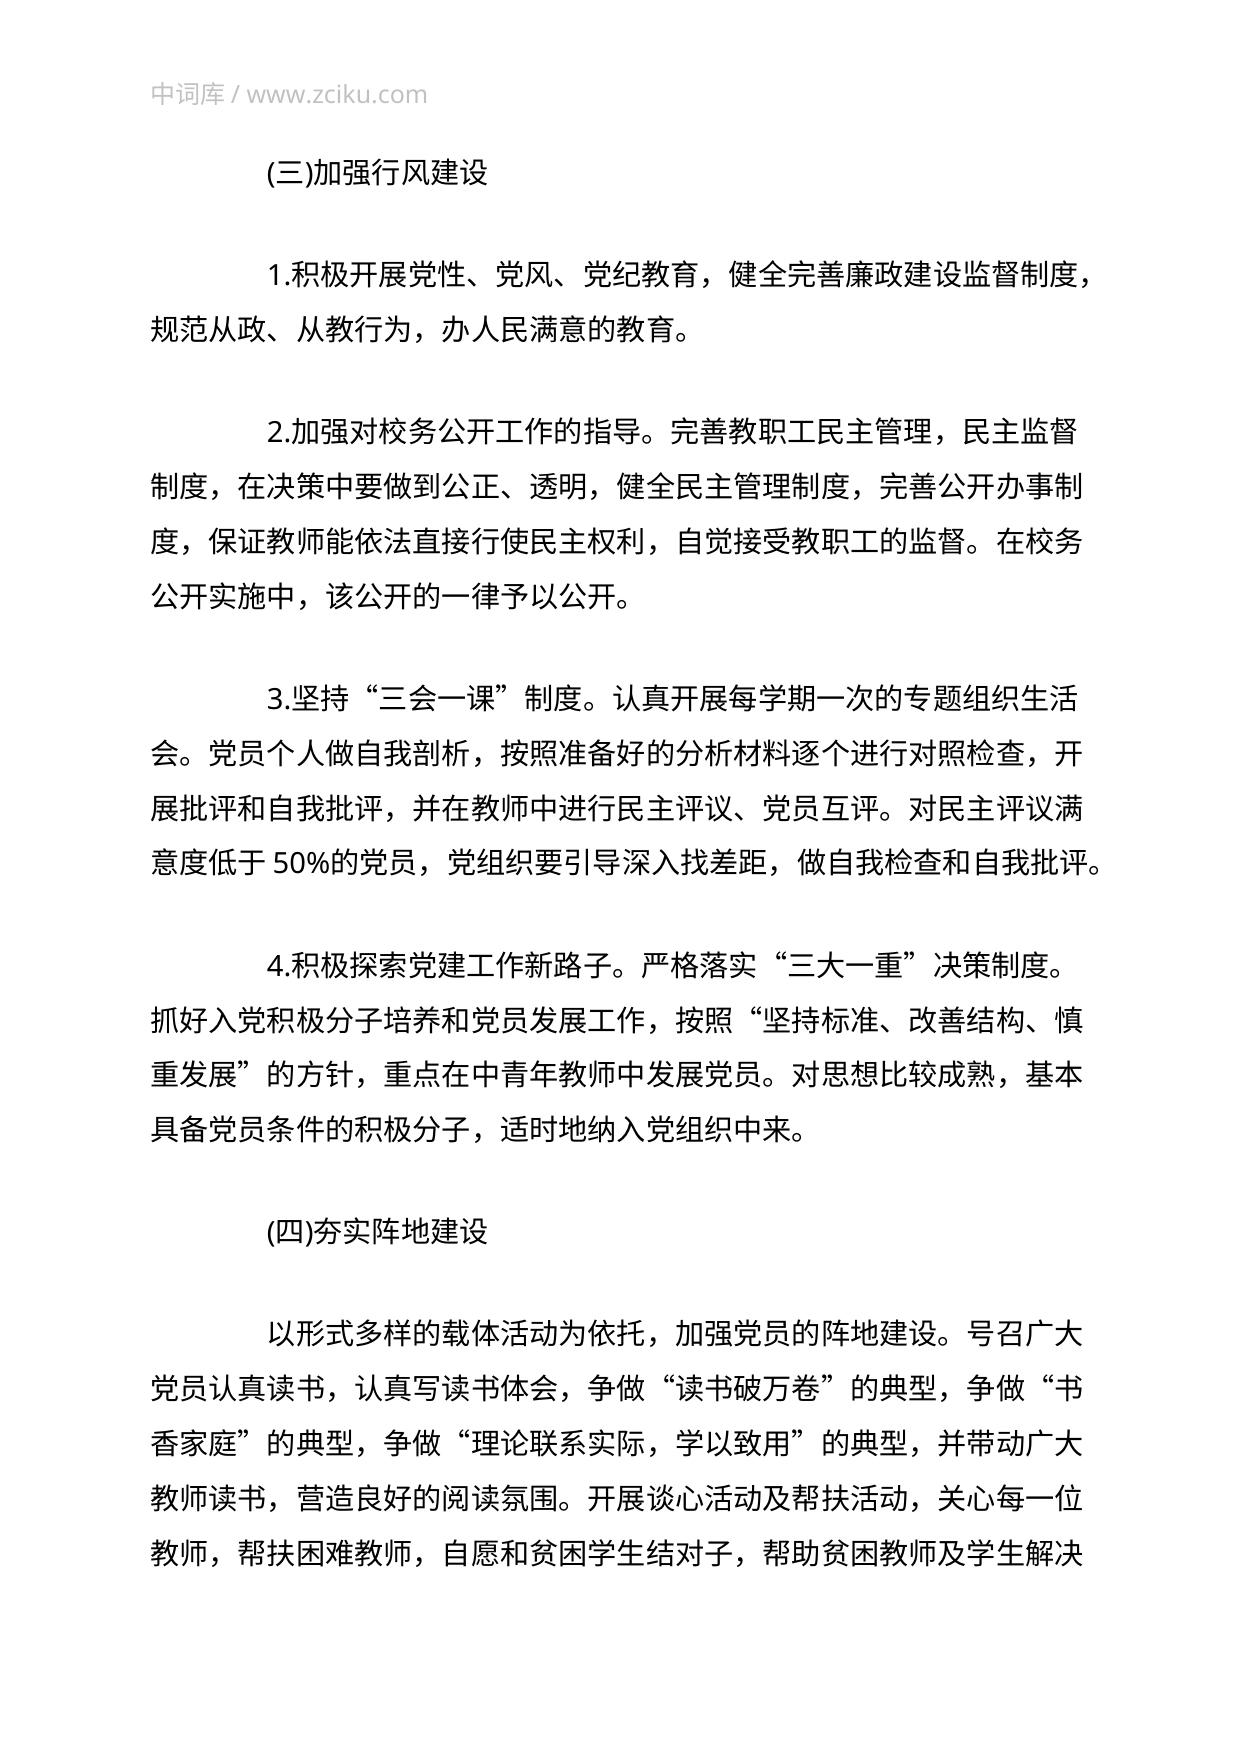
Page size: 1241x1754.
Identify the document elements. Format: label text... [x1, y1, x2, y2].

text 1.积极开展党性、党风、党纪教育，健全完善廉政建设监督制度，规范从政、从教行为，办人民满意的教育。 [150, 252, 1090, 349]
text (三)加强行风建设 [150, 150, 1090, 192]
text (四)夯实阵地建设 [150, 1209, 1090, 1251]
text 4.积极探索党建工作新路子。严格落实“三大一重”决策制度。抓好入党积极分子培养和党员发展工作，按照“坚持标准、改善结构、慎重发展”的方针，重点在中青年教师中发展党员。对思想比较成熟，基本具备党员条件的积极分子，适时地纳入党组织中来。 [150, 942, 1090, 1149]
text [150, 1311, 1090, 1572]
text 3.坚持“三会一课”制度。认真开展每学期一次的专题组织生活会。党员个人做自我剖析，按照准备好的分析材料逐个进行对照检查，开展批评和自我批评，并在教师中进行民主评议、党员互评。对民主评议满意度低于50%的党员，党组织要引导深入找差距，做自我检查和自我批评。 [150, 675, 1090, 882]
text 2.加强对校务公开工作的指导。完善教职工民主管理，民主监督制度，在决策中要做到公正、透明，健全民主管理制度，完善公开办事制度，保证教师能依法直接行使民主权利，自觉接受教职工的监督。在校务公开实施中，该公开的一律予以公开。 [150, 409, 1090, 616]
